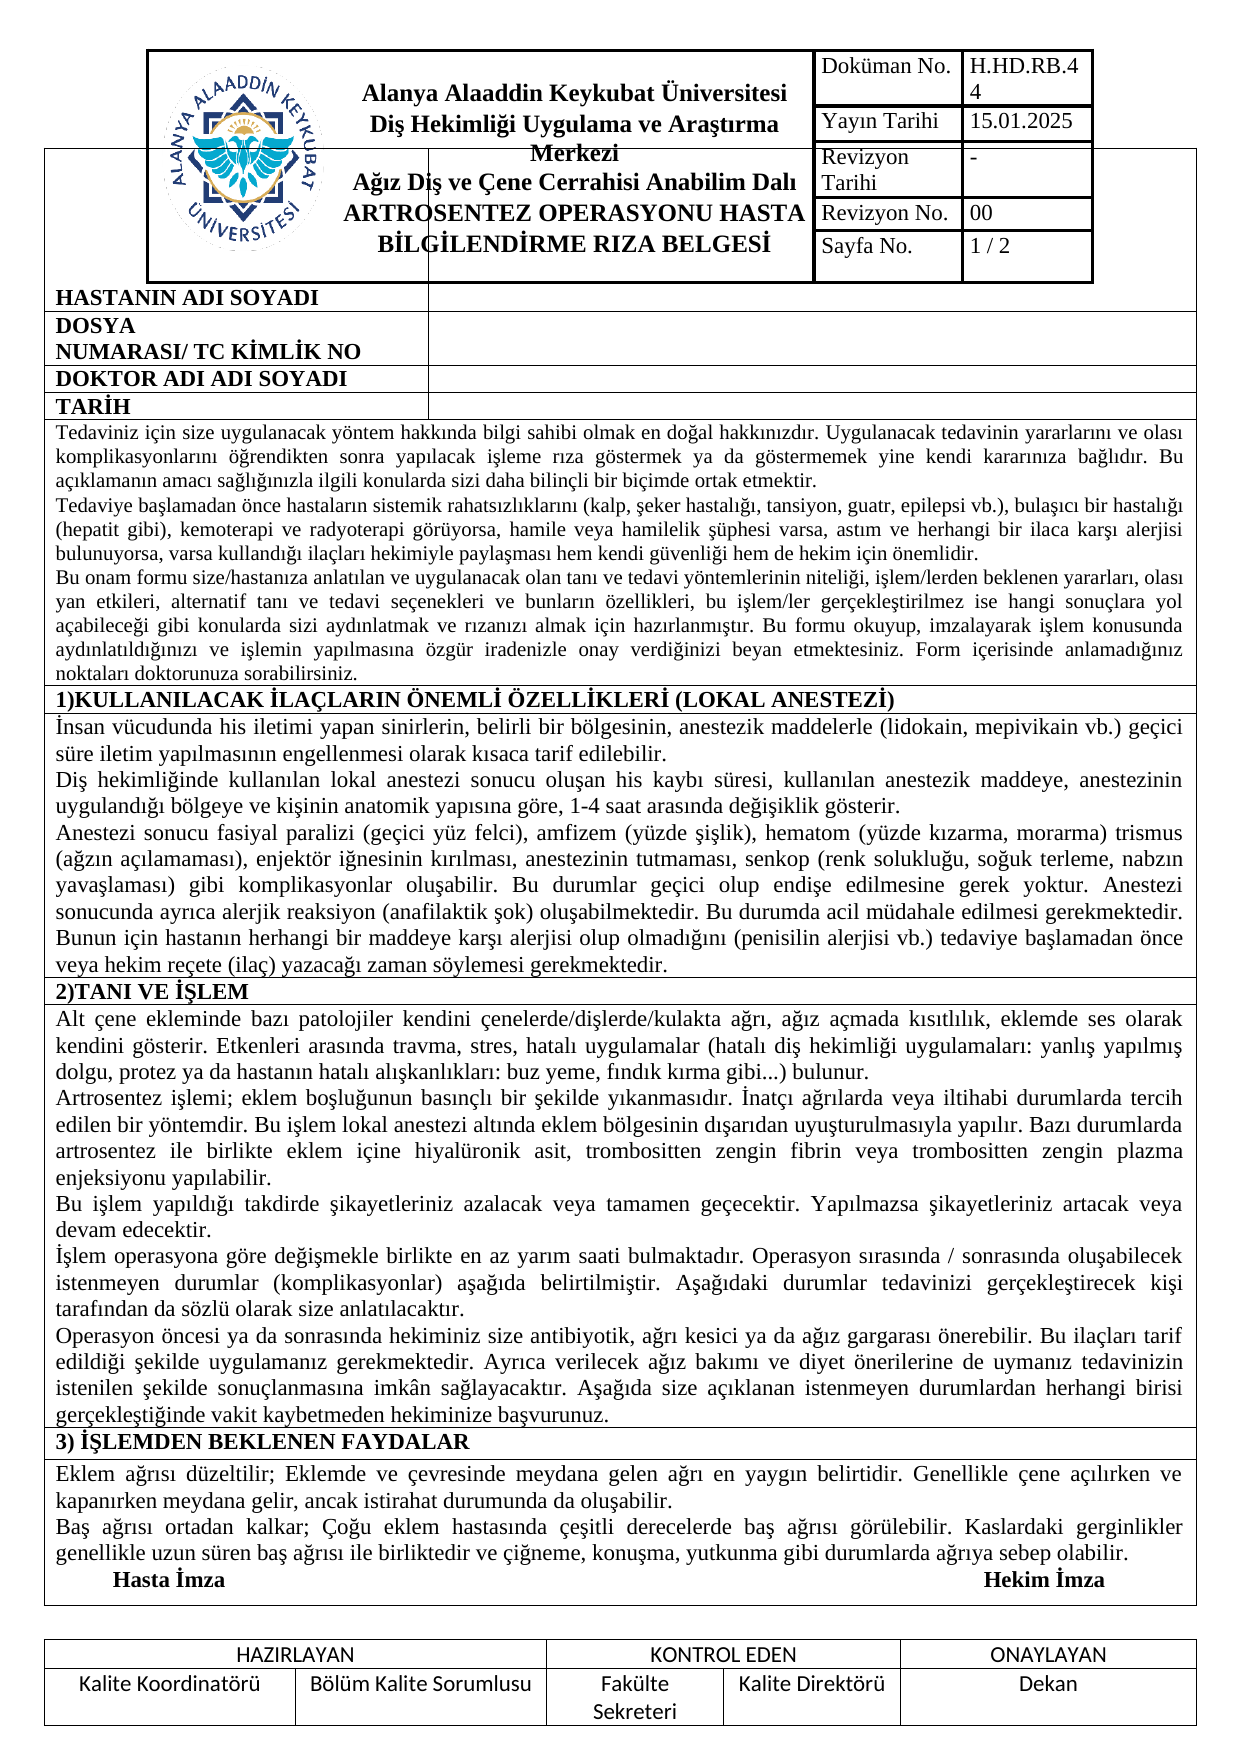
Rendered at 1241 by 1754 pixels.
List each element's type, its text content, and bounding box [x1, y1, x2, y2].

table_cell DOSYA NUMARASI/ TC KİMLİK NO [45, 312, 428, 364]
table_header [429, 149, 1196, 311]
table_cell [429, 393, 1196, 419]
picture [162, 65, 324, 148]
table_cell TARİH [45, 393, 428, 419]
table_header HASTANIN ADI SOYADI [45, 149, 428, 311]
table_cell Tedaviniz için size uygulanacak yöntem hakkında bilgi sahibi olmak en doğal hakkınızdır. Uygulanacak tedavinin yararlarını ve olası komplikasyonlarını öğrendikten sonra yapılacak işleme rıza göstermek ya da göstermemek yine kendi kararınıza bağlıdır. Bu açıklamanın amacı sağlığınızla ilgili konularda sizi daha bilinçli bir biçimde ortak etmektir. Tedaviye başlamadan önce hastaların sistemik rahatsızlıklarını (kalp, şeker hastalığı, tansiyon, guatr, epilepsi vb.), bulaşıcı bir hastalığı (hepatit gibi), kemoterapi ve radyoterapi görüyorsa, hamile veya hamilelik şüphesi varsa, astım ve herhangi bir ilaca karşı alerjisi bulunuyorsa, varsa kullandığı ilaçları hekimiyle paylaşması hem kendi güvenliği hem de hekim için önemlidir. Bu onam formu size/hastanıza anlatılan ve uygulanacak olan tanı ve tedavi yöntemlerinin niteliği, işlem/lerden beklenen yararları, olası yan etkileri, alternatif tanı ve tedavi seçenekleri ve bunların özellikleri, bu işlem/ler gerçekleştirilmez ise hangi sonuçlara yol açabileceği gibi konularda sizi aydınlatmak ve rızanızı almak için hazırlanmıştır. Bu formu okuyup, imzalayarak işlem konusunda aydınlatıldığınızı ve işlemin yapılmasına özgür iradenizle onay verdiğinizi beyan etmektesiniz. Form içerisinde anlamadığınız noktaları doktorunuza sorabilirsiniz. [45, 420, 1196, 685]
table_cell 2)TANI VE İŞLEM [45, 978, 1196, 1004]
table_cell [429, 312, 1196, 364]
table_cell [429, 366, 1196, 392]
table_cell 1)KULLANILACAK İLAÇLARIN ÖNEMLİ ÖZELLİKLERİ (LOKAL ANESTEZİ) [45, 686, 1196, 712]
table_cell 3) İŞLEMDEN BEKLENEN FAYDALAR [45, 1428, 1196, 1459]
table_cell İnsan vücudunda his iletimi yapan sinirlerin, belirli bir bölgesinin, anestezik maddelerle (lidokain, mepivikain vb.) geçici süre iletim yapılmasının engellenmesi olarak kısaca tarif edilebilir. Diş hekimliğinde kullanılan lokal anestezi sonucu oluşan his kaybı süresi, kullanılan anestezik maddeye, anestezinin uygulandığı bölgeye ve kişinin anatomik yapısına göre, 1-4 saat arasında değişiklik gösterir. Anestezi sonucu fasiyal paralizi (geçici yüz felci), amfizem (yüzde şişlik), hematom (yüzde kızarma, morarma) trismus (ağzın açılamaması), enjektör iğnesinin kırılması, anestezinin tutmaması, senkop (renk solukluğu, soğuk terleme, nabzın yavaşlaması) gibi komplikasyonlar oluşabilir. Bu durumlar geçici olup endişe edilmesine gerek yoktur. Anestezi sonucunda ayrıca alerjik reaksiyon (anafilaktik şok) oluşabilmektedir. Bu durumda acil müdahale edilmesi gerekmektedir. Bunun için hastanın herhangi bir maddeye karşı alerjisi olup olmadığını (penisilin alerjisi vb.) tedaviye başlamadan önce veya hekim reçete (ilaç) yazacağı zaman söylemesi gerekmektedir. [45, 714, 1196, 977]
table_cell Alt çene ekleminde bazı patolojiler kendini çenelerde/dişlerde/kulakta ağrı, ağız açmada kısıtlılık, eklemde ses olarak kendini gösterir. Etkenleri arasında travma, stres, hatalı uygulamalar (hatalı diş hekimliği uygulamaları: yanlış yapılmış dolgu, protez ya da hastanın hatalı alışkanlıkları: buz yeme, fındık kırma gibi...) bulunur. Artrosentez işlemi; eklem boşluğunun basınçlı bir şekilde yıkanmasıdır. İnatçı ağrılarda veya iltihabi durumlarda tercih edilen bir yöntemdir. Bu işlem lokal anestezi altında eklem bölgesinin dışarıdan uyuşturulmasıyla yapılır. Bazı durumlarda artrosentez ile birlikte eklem içine hiyalüronik asit, trombositten zengin fibrin veya trombositten zengin plazma enjeksiyonu yapılabilir. Bu işlem yapıldığı takdirde şikayetleriniz azalacak veya tamamen geçecektir. Yapılmazsa şikayetleriniz artacak veya devam edecektir. İşlem operasyona göre değişmekle birlikte en az yarım saati bulmaktadır. Operasyon sırasında / sonrasında oluşabilecek istenmeyen durumlar (komplikasyonlar) aşağıda belirtilmiştir. Aşağıdaki durumlar tedavinizi gerçekleştirecek kişi tarafından da sözlü olarak size anlatılacaktır. Operasyon öncesi ya da sonrasında hekiminiz size antibiyotik, ağrı kesici ya da ağız gargarası önerebilir. Bu ilaçları tarif edildiği şekilde uygulamanız gerekmektedir. Ayrıca verilecek ağız bakımı ve diyet önerilerine de uymanız tedavinizin istenilen şekilde sonuçlanmasına imkân sağlayacaktır. Aşağıda size açıklanan istenmeyen durumlardan herhangi birisi gerçekleştiğinde vakit kaybetmeden hekiminize başvurunuz. [45, 1005, 1196, 1427]
table_cell DOKTOR ADI ADI SOYADI [45, 366, 428, 392]
